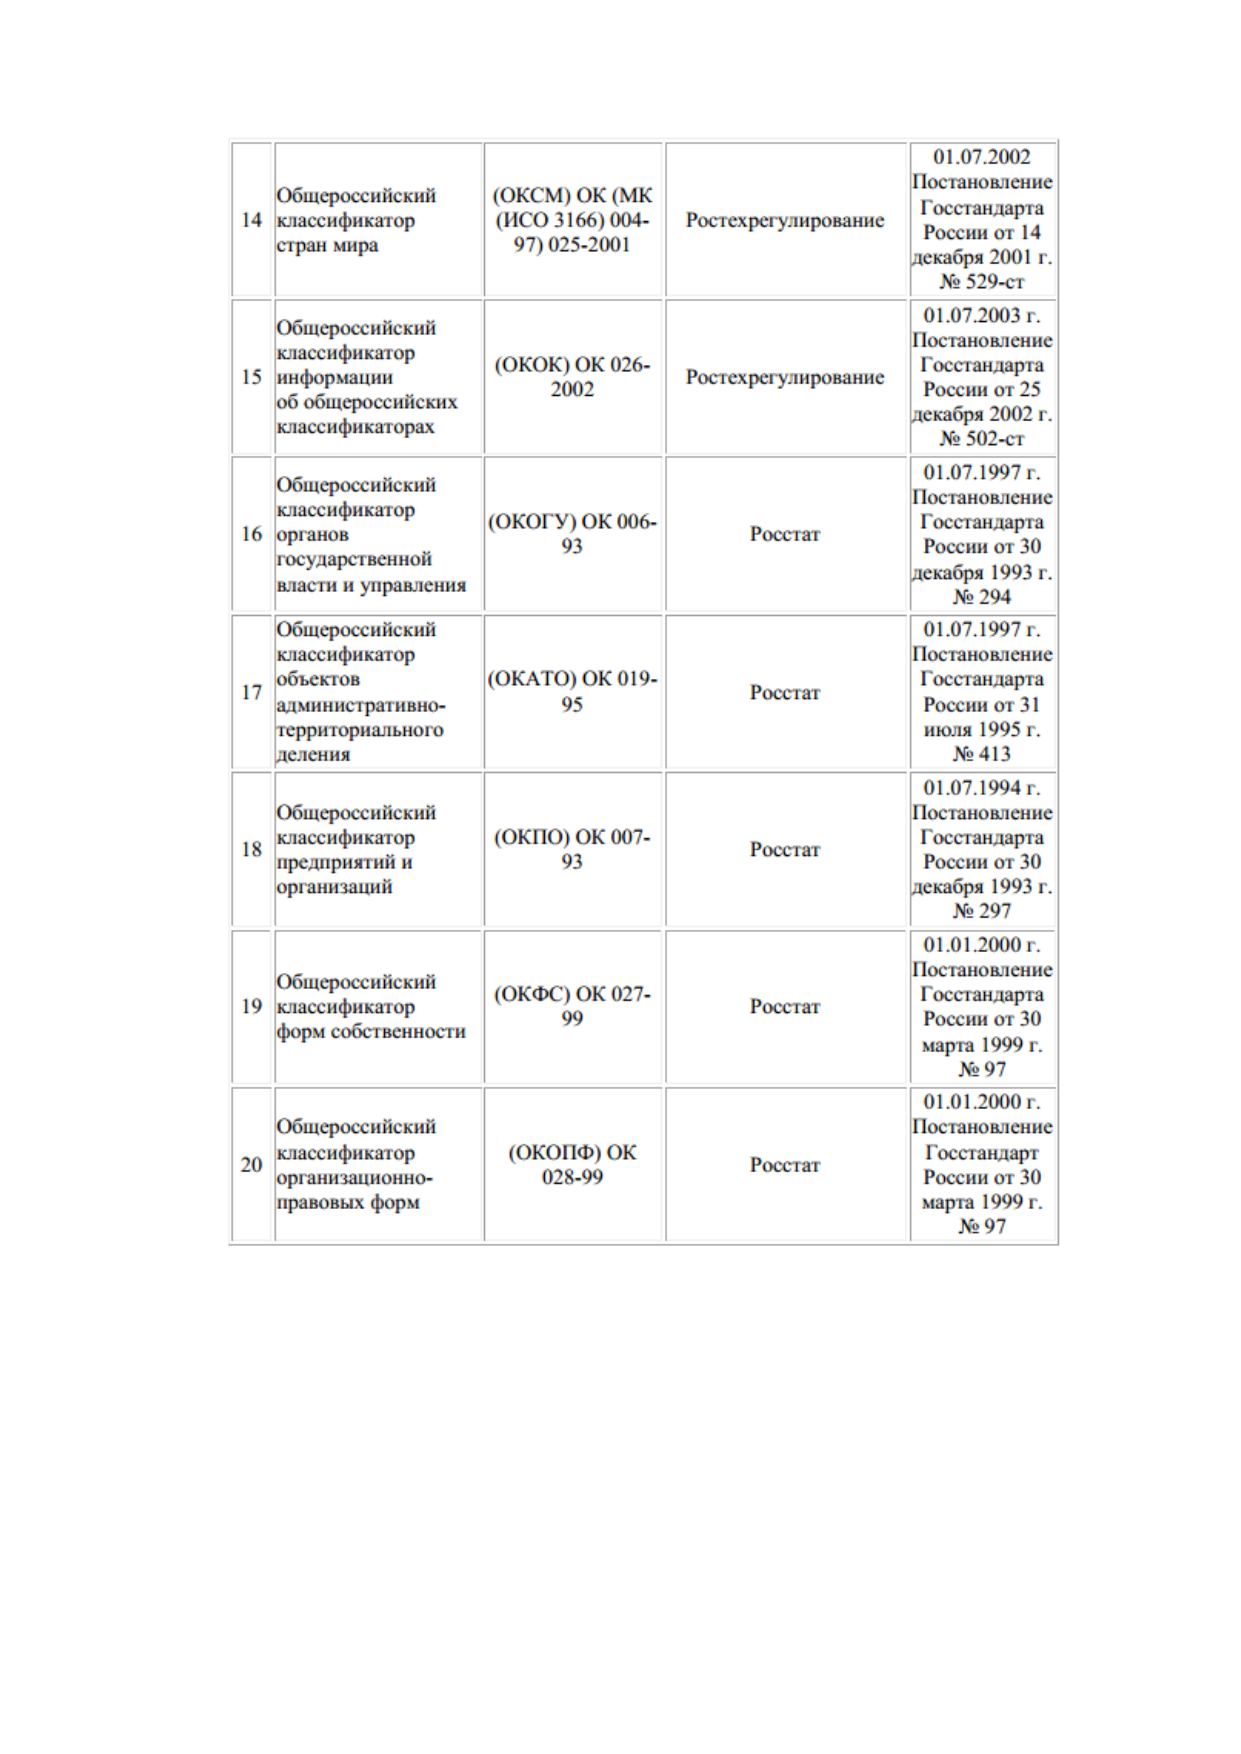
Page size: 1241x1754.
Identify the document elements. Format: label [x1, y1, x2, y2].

picture [177, 118, 1109, 1319]
text [177, 118, 1152, 1325]
